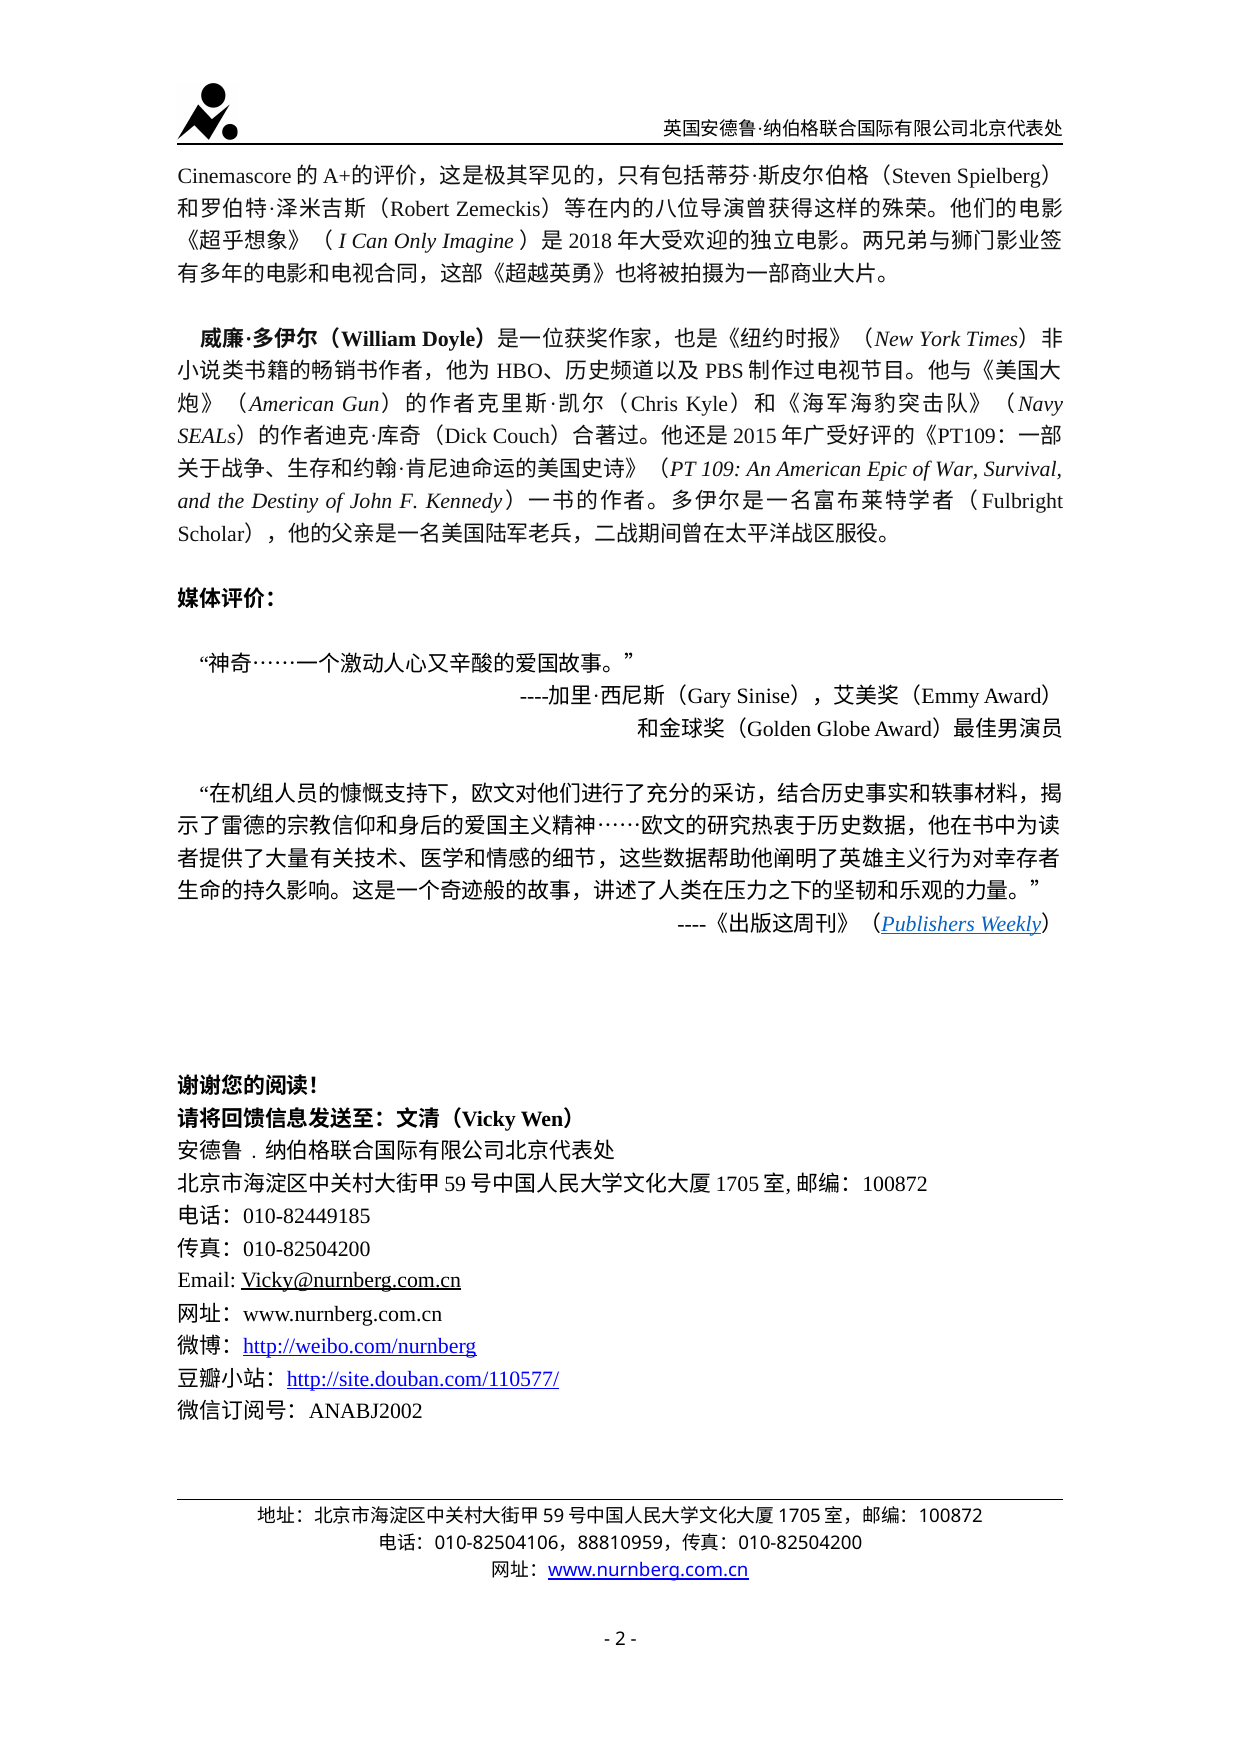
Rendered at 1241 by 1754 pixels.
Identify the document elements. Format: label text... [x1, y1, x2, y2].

text 和金球奖（Golden Globe Award）最佳男演员 [177, 710, 1063, 743]
text “在机组人员的慷慨支持下，欧文对他们进行了充分的采访，结合历史事实和轶事材料，揭示了雷德的宗教信仰和身后的爱国主义精神……欧文的研究热衷于历史数据，他在书中为读者提供了大量有关技术、医学和情感的细节，这些数据帮助他阐明了英雄主义行为对幸存者生命的持久影响。这是一个奇迹般的故事，讲述了人类在压力之下的坚韧和乐观的力量。” [177, 775, 1063, 905]
text 请将回馈信息发送至：文清（Vicky Wen） [177, 1100, 1063, 1133]
text 安德鲁﹒纳伯格联合国际有限公司北京代表处 [177, 1133, 1063, 1165]
text 媒体评价： [177, 580, 1063, 613]
text 微信订阅号：ANABJ2002 [177, 1393, 1063, 1425]
text 传真：010-82504200 [177, 1230, 1063, 1263]
text Email: Vicky@nurnberg.com.cn [177, 1263, 1063, 1295]
text “神奇……一个激动人心又辛酸的爱国故事。” [177, 645, 1063, 678]
text ----加里·西尼斯（Gary Sinise），艾美奖（Emmy Award） [177, 678, 1063, 710]
text 北京市海淀区中关村大街甲59号中国人民大学文化大厦1705室, 邮编：100872 [177, 1165, 1063, 1198]
text 谢谢您的阅读！ [177, 1068, 1063, 1100]
text ----《出版这周刊》（Publishers Weekly） [177, 905, 1063, 938]
picture [177, 83, 238, 140]
text 威廉·多伊尔（William Doyle）是一位获奖作家，也是《纽约时报》（New York Times）非小说类书籍的畅销书作者，他为HBO、历史频道以及PBS制作过电视节目。他与《美国大炮》（American Gun）的作者克里斯·凯尔（Chris Kyle）和《海军海豹突击队》（Navy SEALs）的作者迪克·库奇（Dick Couch）合著过。他还是2015年广受好评的《PT109：一部关于战争、生存和约翰·肯尼迪命运的美国史诗》（PT 109: An American Epic of War, Survival, and the Destiny of John F. Kennedy）一书的作者。多伊尔是一名富布莱特学者（Fulbright Scholar），他的父亲是一名美国陆军老兵，二战期间曾在太平洋战区服役。 [177, 320, 1063, 548]
text 豆瓣小站：http://site.douban.com/110577/ [177, 1360, 1063, 1393]
text 电话：010-82449185 [177, 1198, 1063, 1230]
text 微博：http://weibo.com/nurnberg [177, 1328, 1063, 1360]
text 网址：www.nurnberg.com.cn [177, 1295, 1063, 1328]
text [177, 158, 1063, 288]
